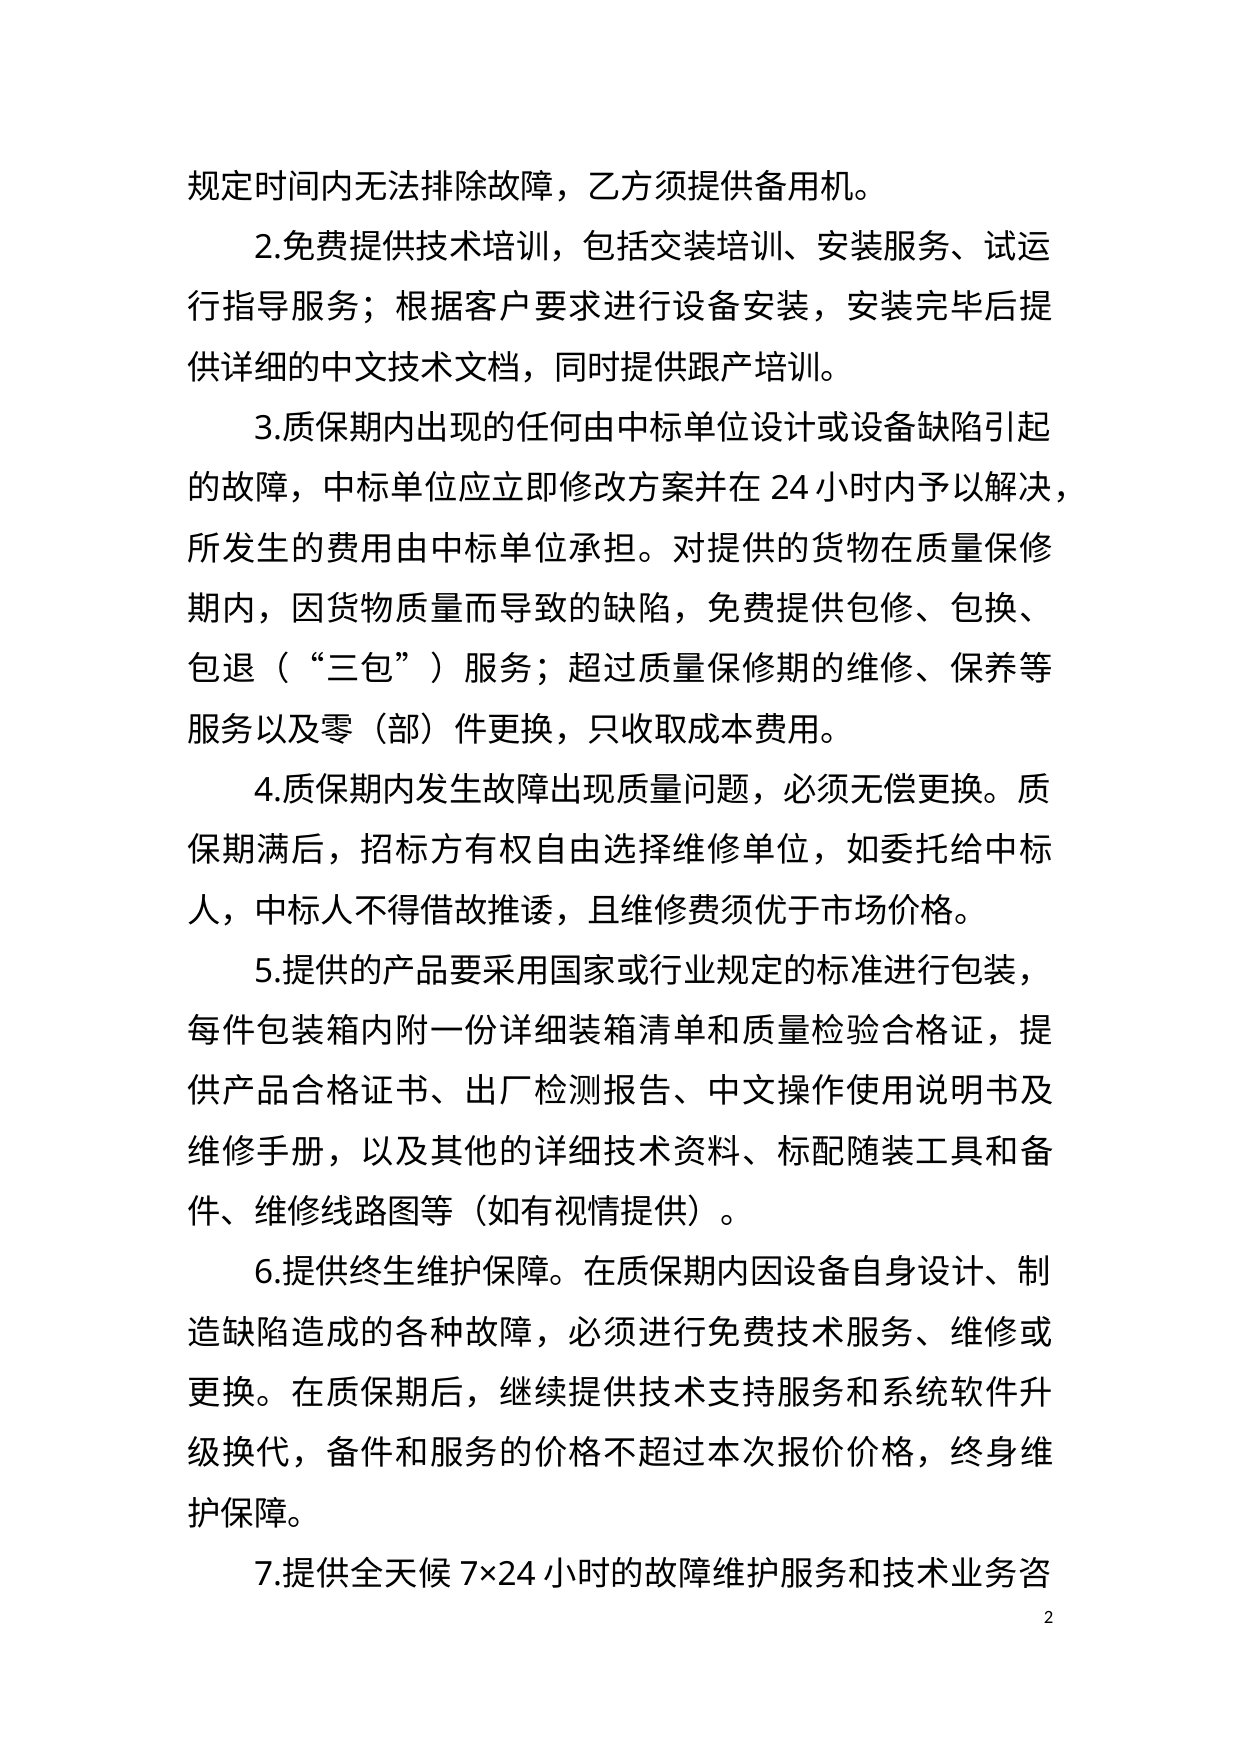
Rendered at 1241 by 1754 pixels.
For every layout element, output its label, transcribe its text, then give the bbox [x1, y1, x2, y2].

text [187, 1537, 1053, 1597]
text 3.质保期内出现的任何由中标单位设计或设备缺陷引起的故障，中标单位应立即修改方案并在24小时内予以解决，所发生的费用由中标单位承担。对提供的货物在质量保修期内，因货物质量而导致的缺陷，免费提供包修、包换、包退（“三包”）服务；超过质量保修期的维修、保养等服务以及零（部）件更换，只收取成本费用。 [187, 391, 1053, 753]
text 6.提供终生维护保障。在质保期内因设备自身设计、制造缺陷造成的各种故障，必须进行免费技术服务、维修或更换。在质保期后，继续提供技术支持服务和系统软件升级换代，备件和服务的价格不超过本次报价价格，终身维护保障。 [187, 1236, 1053, 1537]
text 2.免费提供技术培训，包括交装培训、安装服务、试运行指导服务；根据客户要求进行设备安装，安装完毕后提供详细的中文技术文档，同时提供跟产培训。 [187, 210, 1053, 391]
text 4.质保期内发生故障出现质量问题，必须无偿更换。质保期满后，招标方有权自由选择维修单位，如委托给中标人，中标人不得借故推诿，且维修费须优于市场价格。 [187, 753, 1053, 934]
text 5.提供的产品要采用国家或行业规定的标准进行包装，每件包装箱内附一份详细装箱清单和质量检验合格证，提供产品合格证书、出厂检测报告、中文操作使用说明书及维修手册，以及其他的详细技术资料、标配随装工具和备件、维修线路图等（如有视情提供）。 [187, 934, 1053, 1236]
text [187, 150, 1053, 210]
